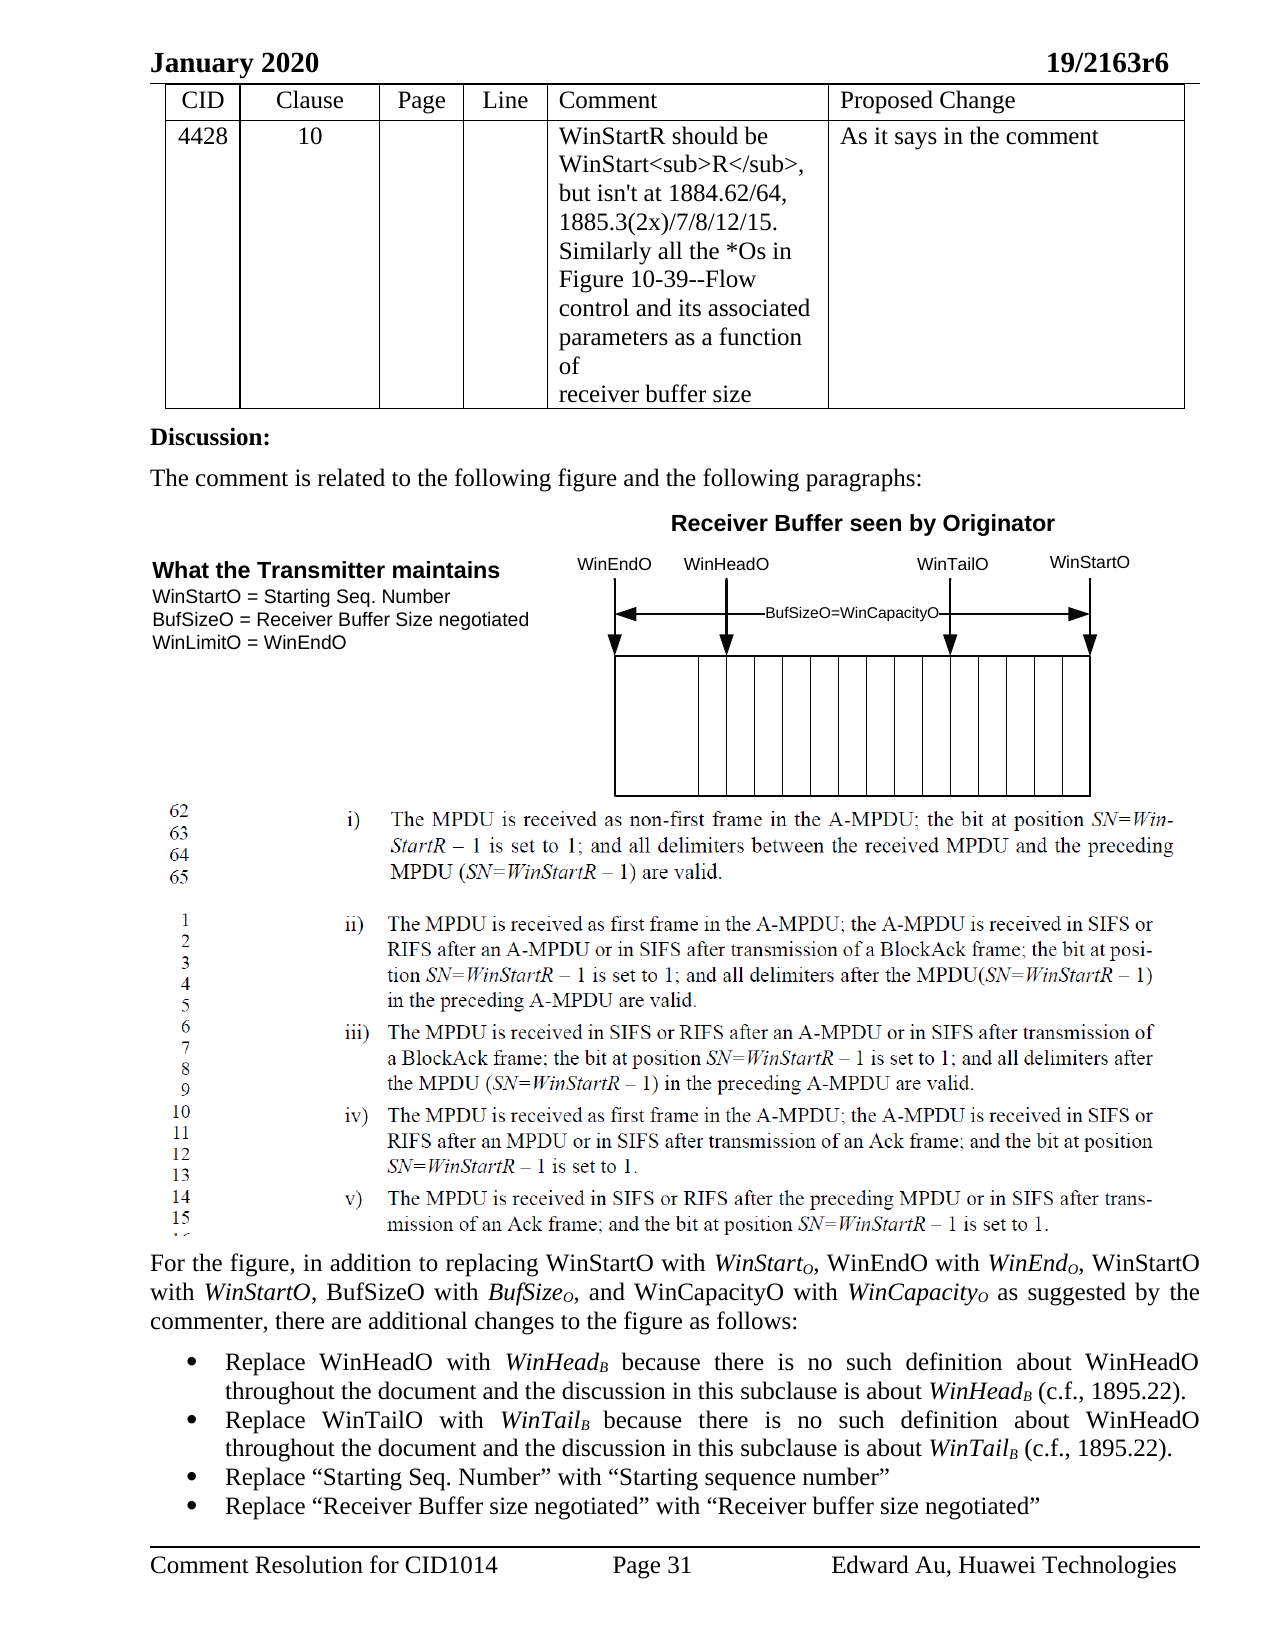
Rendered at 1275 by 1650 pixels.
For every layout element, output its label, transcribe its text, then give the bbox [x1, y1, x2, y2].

table_cell WinStartR should be WinStart<sub>R</sub>, but isn't at 1884.62/64, 1885.3(2x)/7/8/12/15. Similarly all the *Os in Figure 10-39--Flow control and its associated parameters as a function of receiver buffer size [548, 121, 828, 408]
text The comment is related to the following figure and the following paragraphs: [150, 463, 1200, 492]
table_header CID [166, 85, 239, 120]
list Replace WinHeadO with WinHeadB because there is no such definition about WinHeadO throughout the document and the discussion in this subclause is about WinHeadB (c.f., 1895.22). [187, 1347, 1200, 1405]
table_header Comment [548, 85, 828, 120]
text Discussion: [150, 422, 1200, 451]
table_cell [464, 121, 547, 408]
table_header Page [380, 85, 463, 120]
table_cell 4428 [166, 121, 239, 408]
table_cell [380, 121, 463, 408]
table_cell As it says in the comment [829, 121, 1184, 408]
list Replace “Starting Seq. Number” with “Starting sequence number” [187, 1462, 1200, 1491]
list Replace “Receiver Buffer size negotiated” with “Receiver buffer size negotiated” [187, 1491, 1200, 1520]
picture [150, 799, 1200, 899]
table_header Line [464, 85, 547, 120]
text For the figure, in addition to replacing WinStartO with WinStartO, WinEndO with WinEndO, WinStartO with WinStartO, BufSizeO with BufSizeO, and WinCapacityO with WinCapacityO as suggested by the commenter, there are additional changes to the figure as follows: [150, 1248, 1200, 1335]
table_header Proposed Change [829, 85, 1184, 120]
list Replace WinTailO with WinTailB because there is no such definition about WinHeadO throughout the document and the discussion in this subclause is about WinTailB (c.f., 1895.22). [187, 1405, 1200, 1462]
table_cell 10 [241, 121, 379, 408]
table_header Clause [241, 85, 379, 120]
